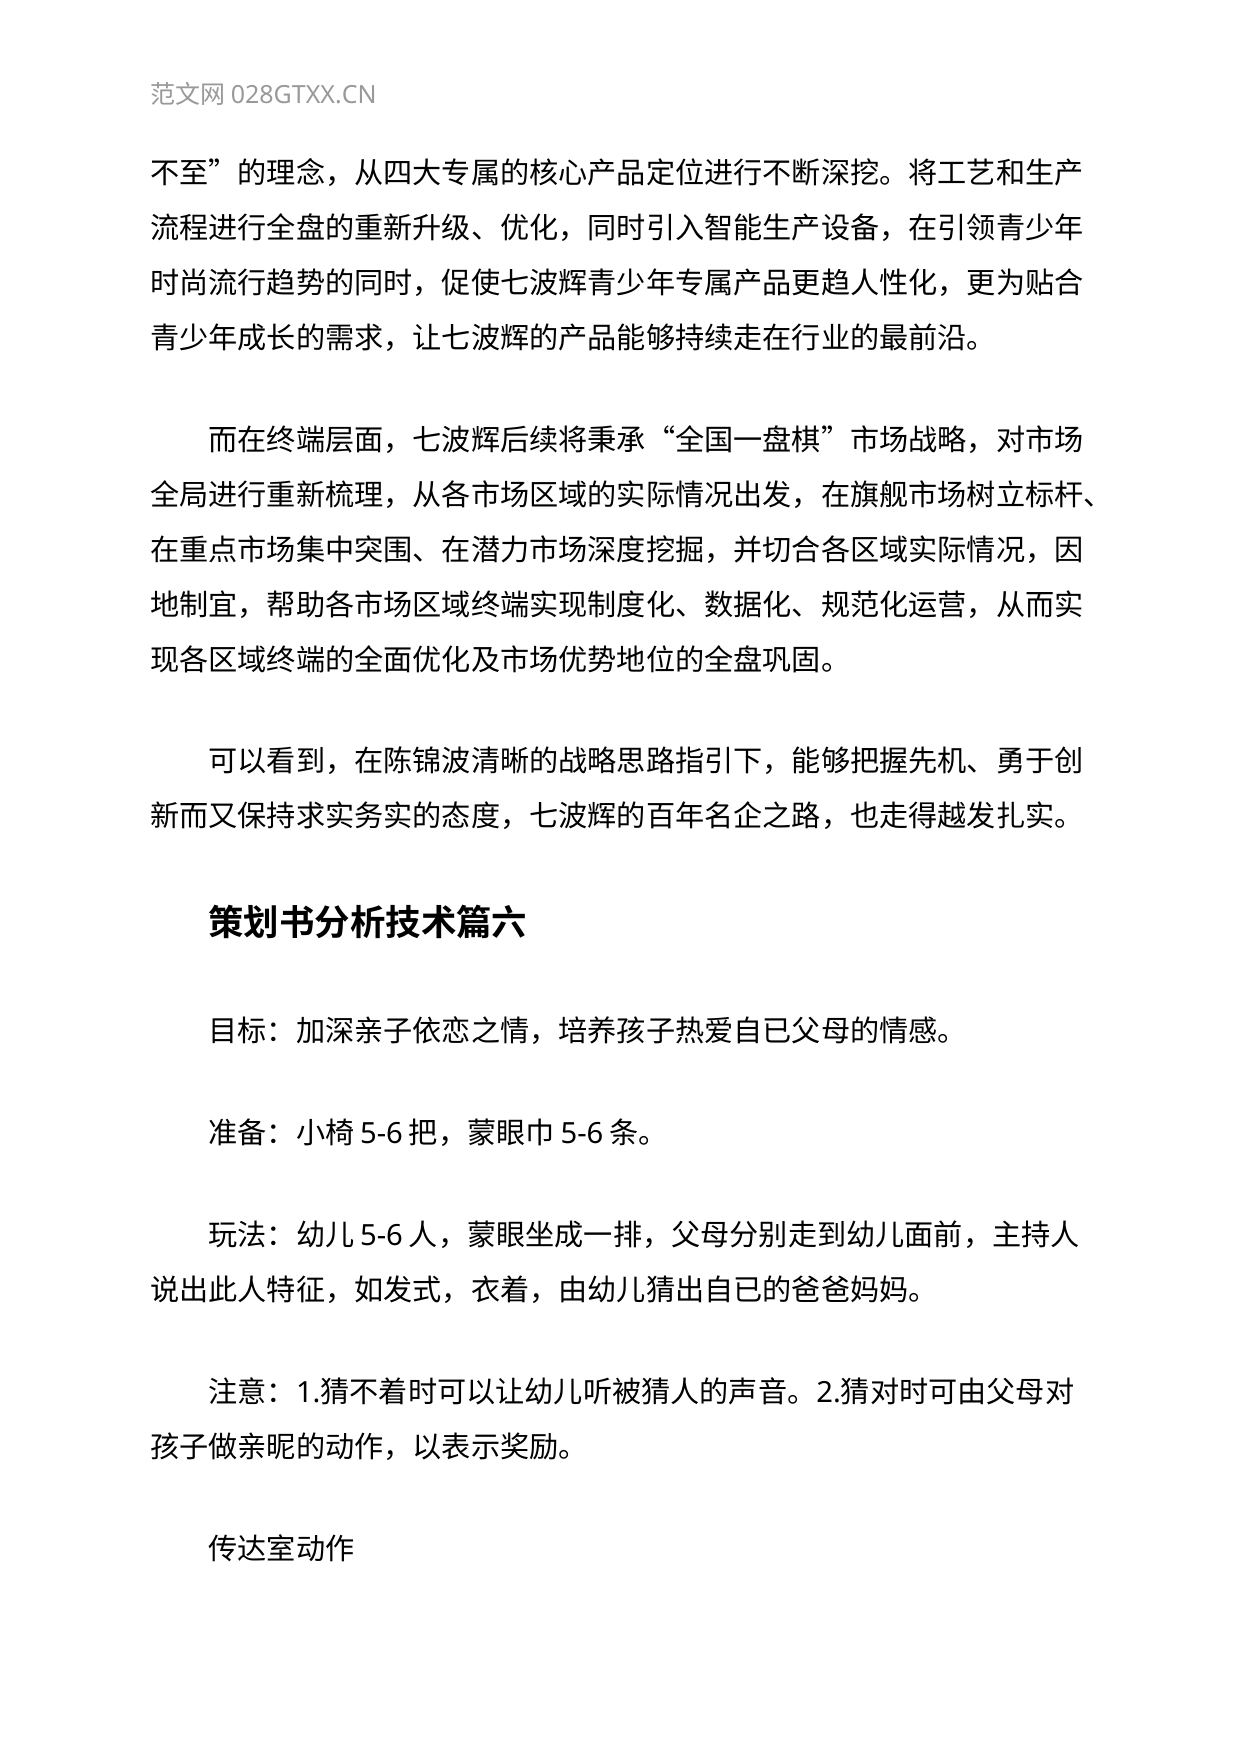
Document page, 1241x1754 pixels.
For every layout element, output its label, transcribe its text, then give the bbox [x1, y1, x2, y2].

text 准备：小椅5-6把，蒙眼巾5-6条。 [150, 1110, 1090, 1152]
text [150, 150, 1090, 357]
text 注意：1.猜不着时可以让幼儿听被猜人的声音。2.猜对时可由父母对孩子做亲昵的动作，以表示奖励。 [150, 1368, 1090, 1466]
text 策划书分析技术篇六 [150, 894, 1090, 946]
text 而在终端层面，七波辉后续将秉承“全国一盘棋”市场战略，对市场全局进行重新梳理，从各市场区域的实际情况出发，在旗舰市场树立标杆、在重点市场集中突围、在潜力市场深度挖掘，并切合各区域实际情况，因地制宜，帮助各市场区域终端实现制度化、数据化、规范化运营，从而实现各区域终端的全面优化及市场优势地位的全盘巩固。 [150, 416, 1090, 678]
text 目标：加深亲子依恋之情，培养孩子热爱自已父母的情感。 [150, 1008, 1090, 1050]
text 玩法：幼儿5-6人，蒙眼坐成一排，父母分别走到幼儿面前，主持人说出此人特征，如发式，衣着，由幼儿猜出自已的爸爸妈妈。 [150, 1212, 1090, 1309]
text 可以看到，在陈锦波清晰的战略思路指引下，能够把握先机、勇于创新而又保持求实务实的态度，七波辉的百年名企之路，也走得越发扎实。 [150, 738, 1090, 835]
text 传达室动作 [150, 1525, 1090, 1567]
